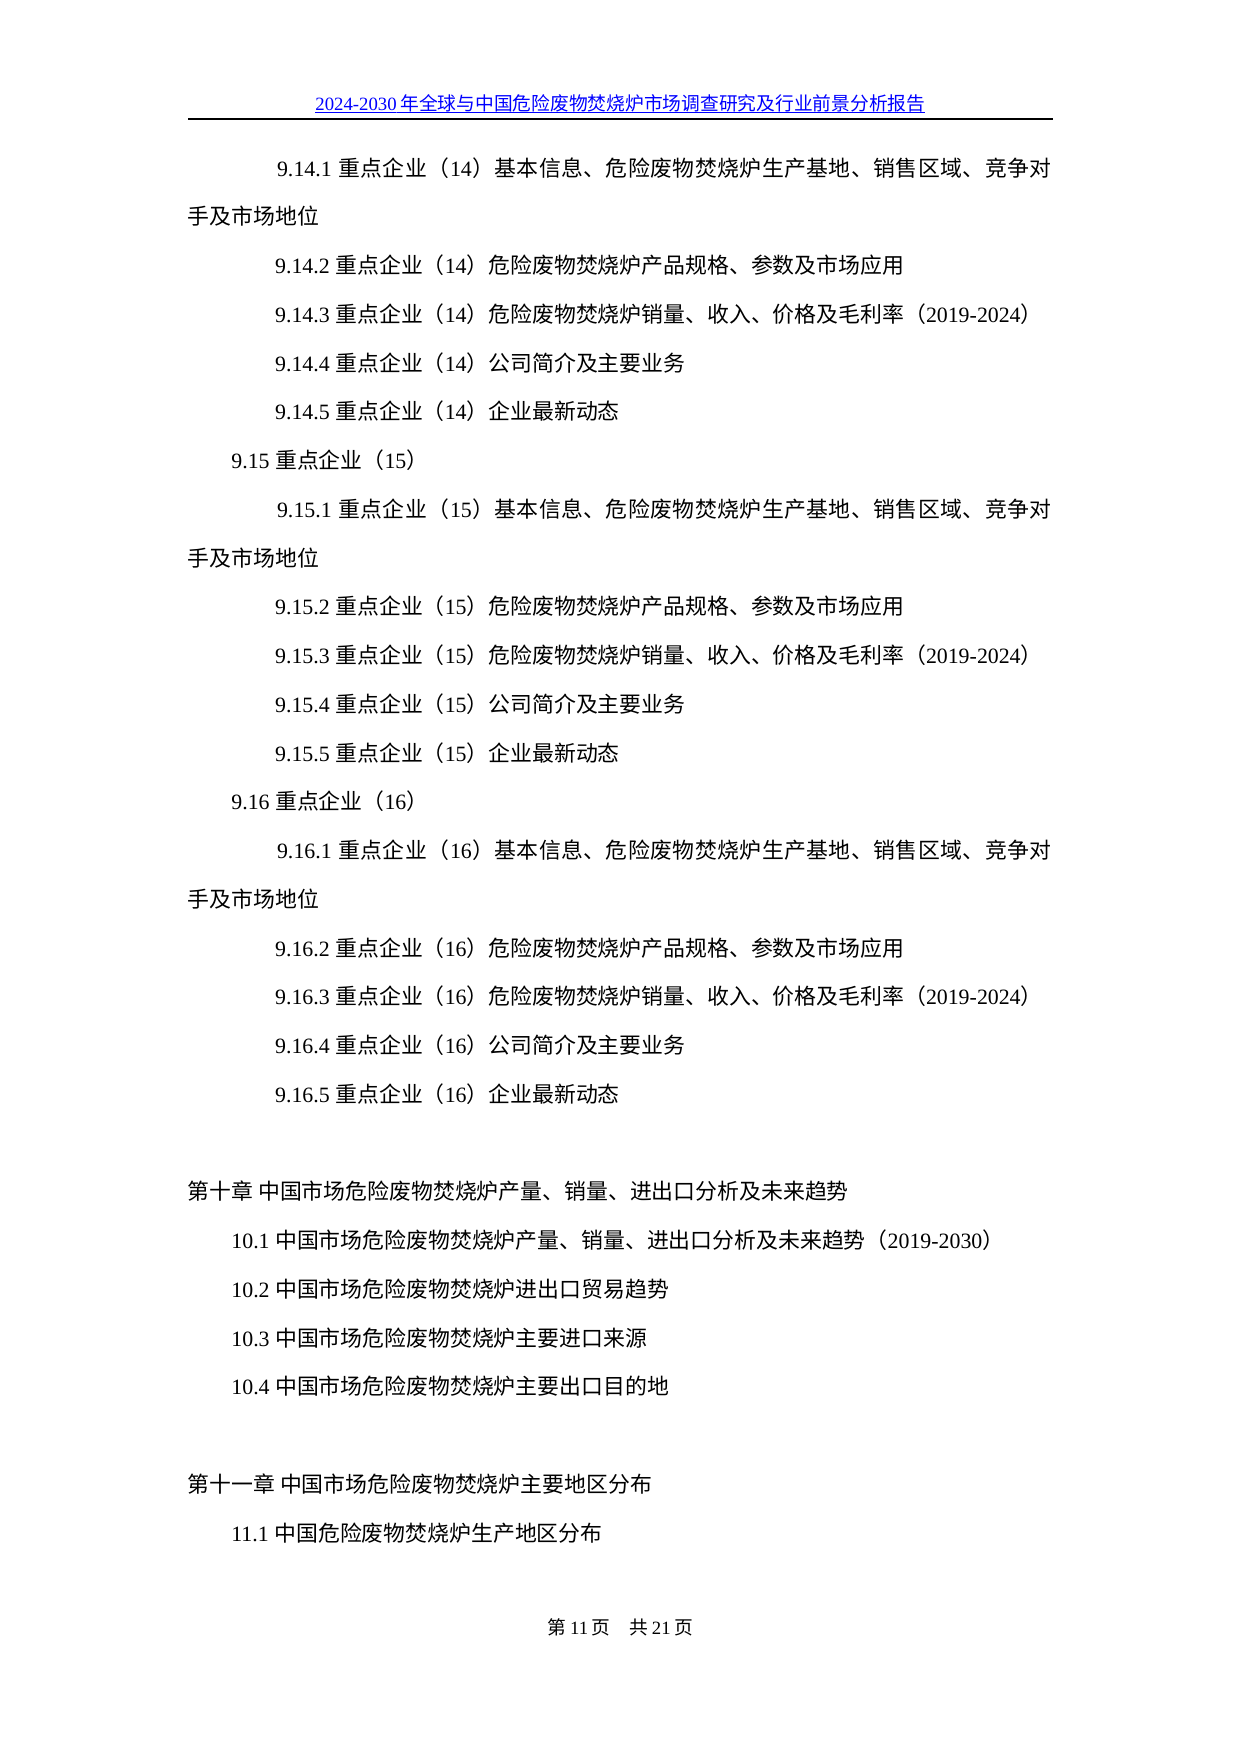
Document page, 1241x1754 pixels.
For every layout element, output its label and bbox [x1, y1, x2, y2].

text [187, 150, 1053, 1548]
